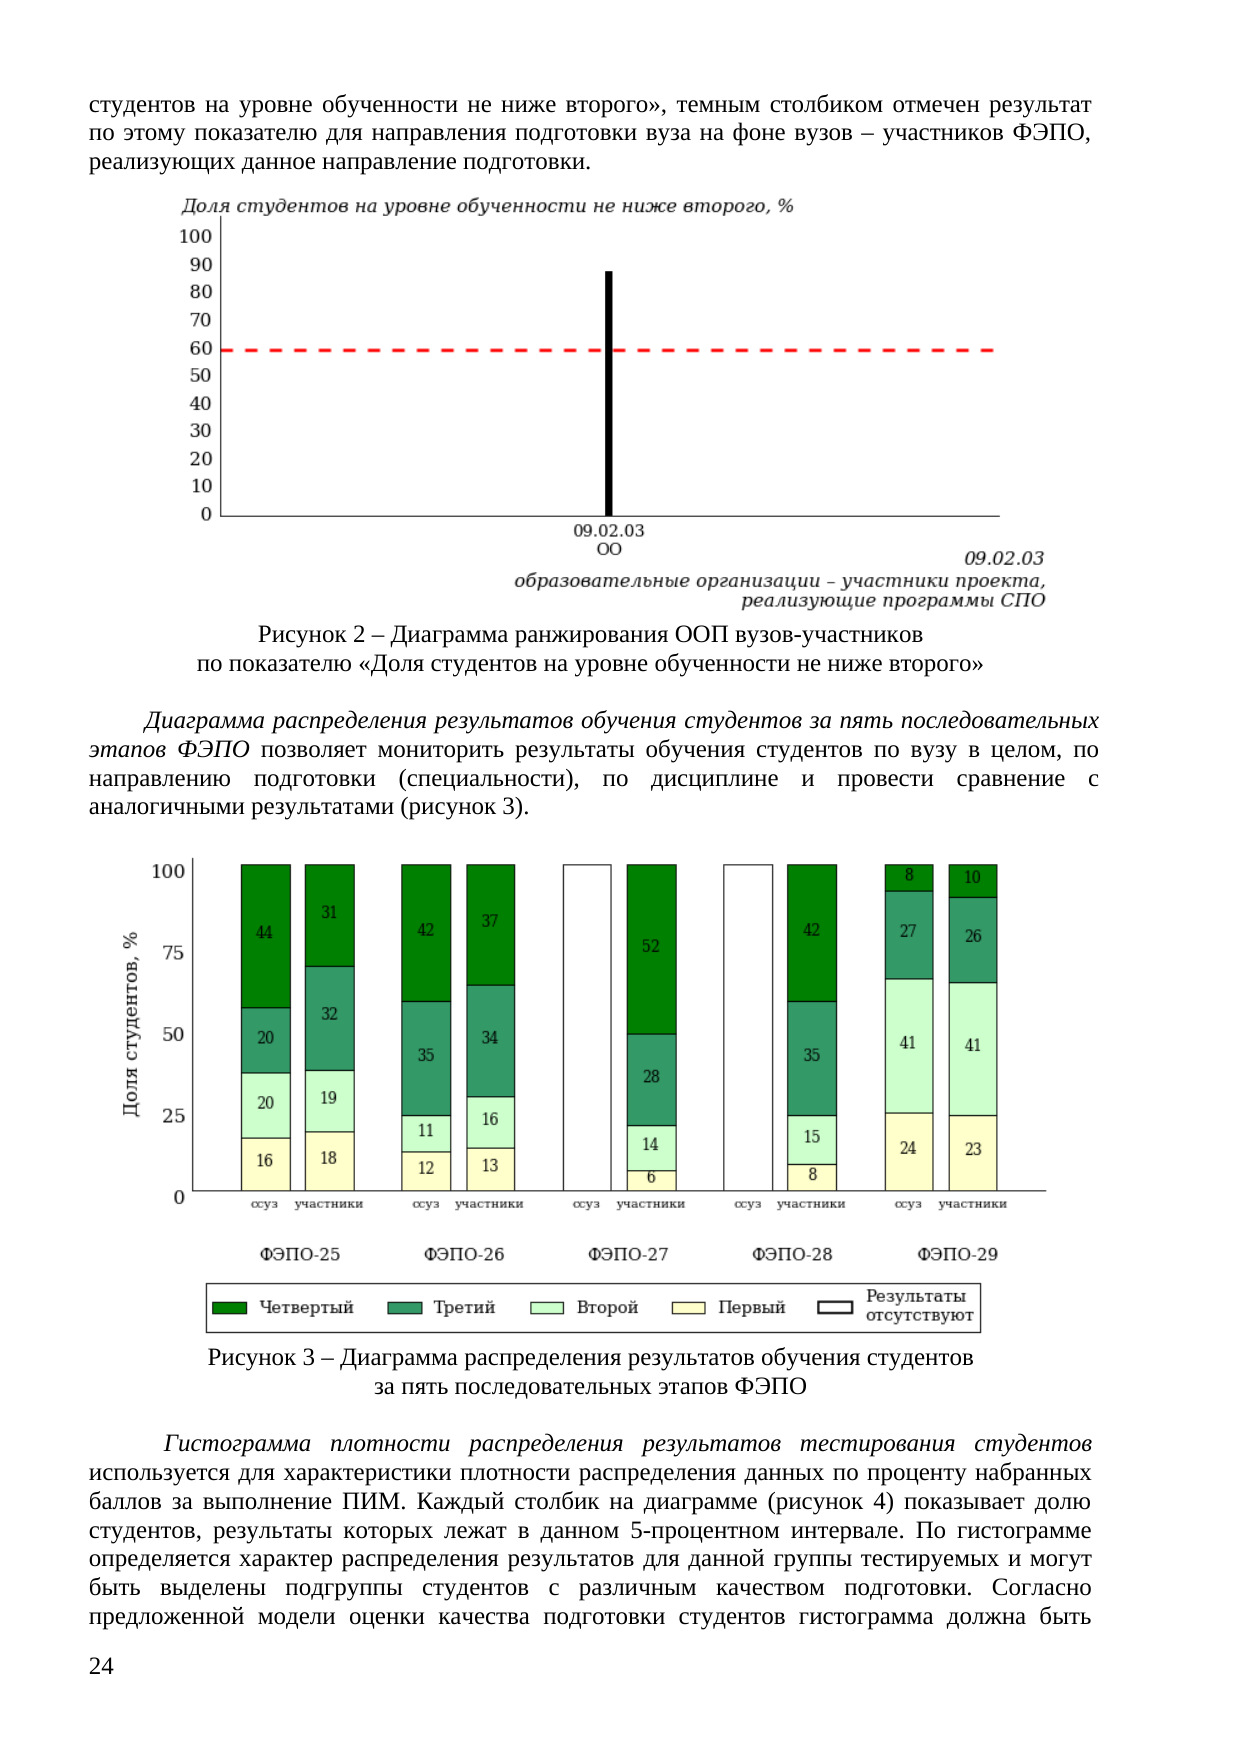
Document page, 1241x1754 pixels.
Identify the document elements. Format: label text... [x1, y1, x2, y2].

text Рисунок 3 – Диаграмма распределения результатов обучения студентов за пять последовательных этапов ФЭПО [89, 1342, 1092, 1400]
picture [127, 184, 1054, 619]
text Диаграмма распределения результатов обучения студентов за пять последовательных этапов ФЭПО позволяет мониторить результаты обучения студентов по вузу в целом, по направлению подготовки (специальности), по дисциплине и провести сравнение с аналогичными результатами (рисунок 3). [89, 705, 1100, 820]
text Рисунок 2 – Диаграмма ранжирования ООП вузов-участников по показателю «Доля студентов на уровне обученности не ниже второго» [89, 619, 1092, 676]
picture [117, 848, 1064, 1337]
